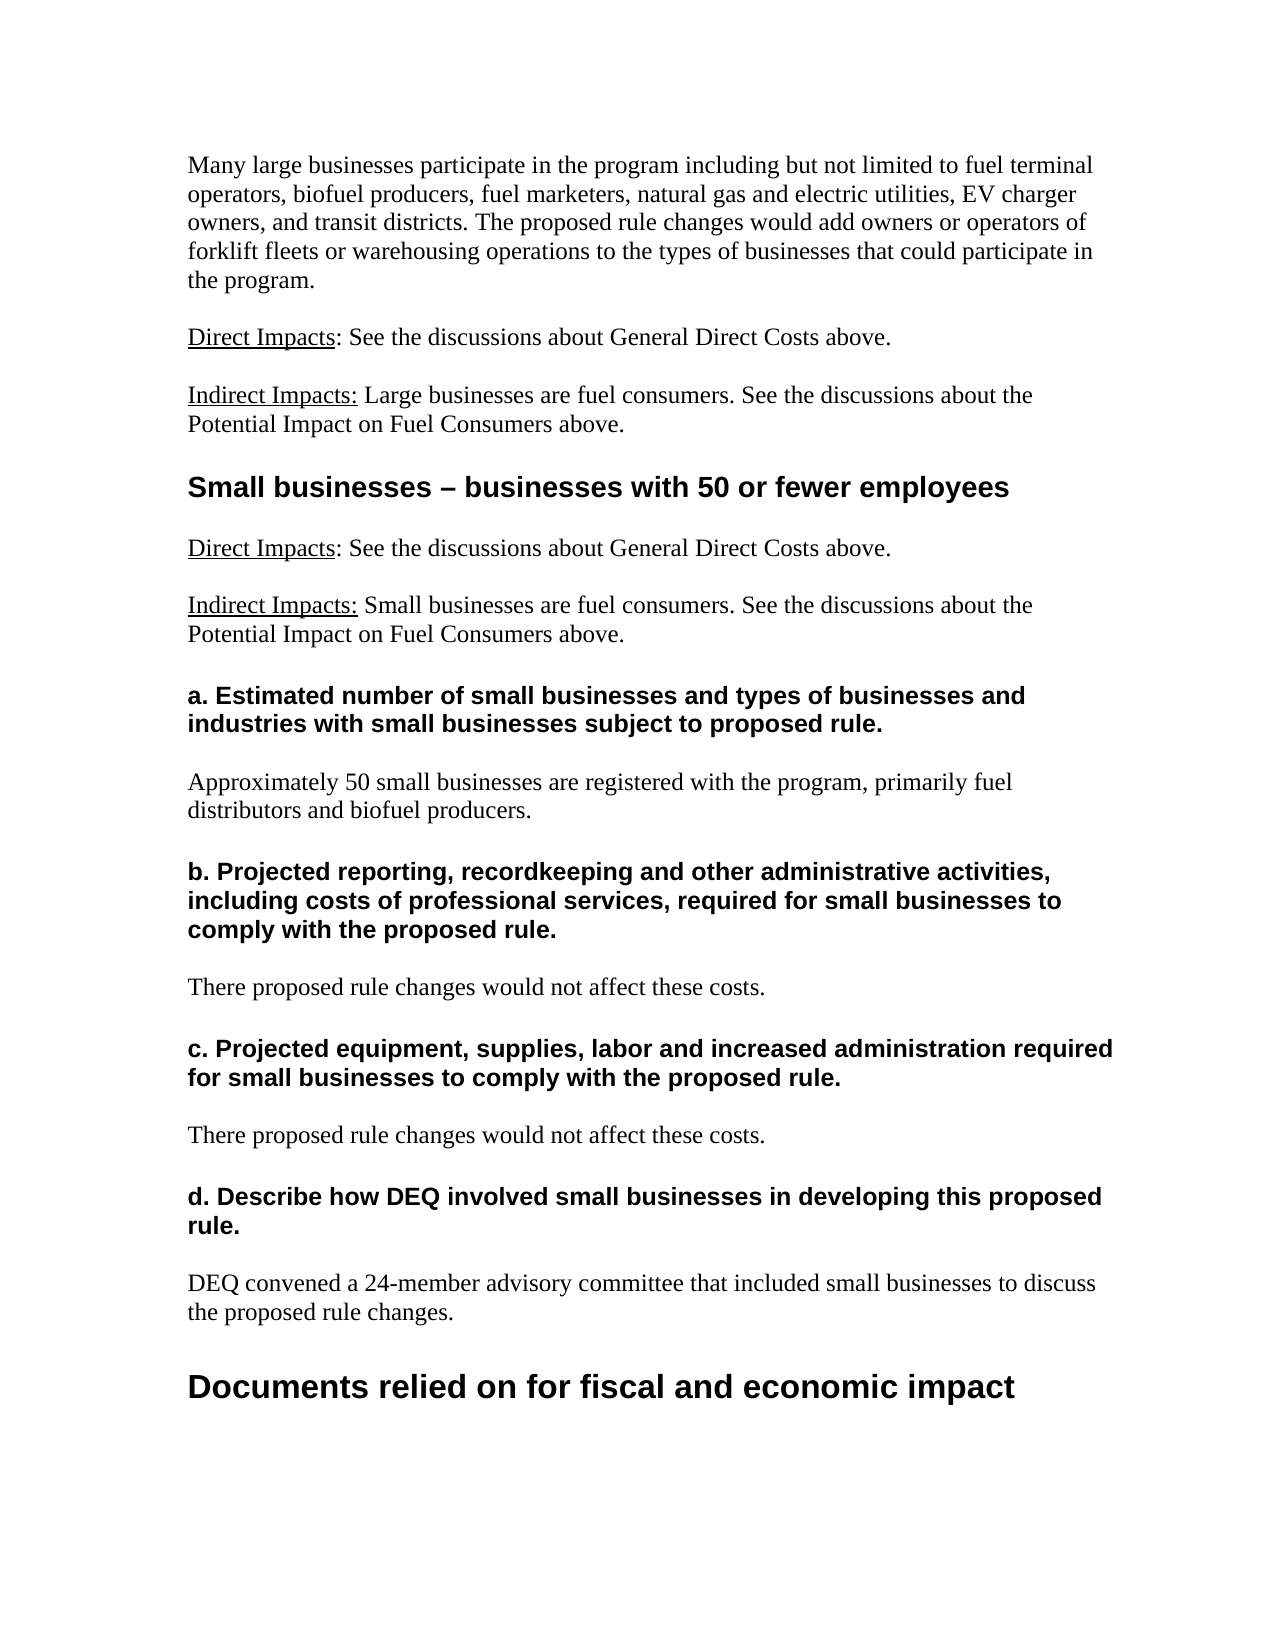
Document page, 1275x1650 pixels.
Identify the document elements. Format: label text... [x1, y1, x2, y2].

text Many large businesses participate in the program including but not limited to fuel terminal operators, biofuel producers, fuel marketers, natural gas and electric utilities, EV charger owners, and transit districts. The proposed rule changes would add owners or operators of forklift fleets or warehousing operations to the types of businesses that could participate in the program. [187, 150, 1123, 294]
text There proposed rule changes would not affect these costs. [187, 972, 1123, 1001]
text Direct Impacts: See the discussions about General Direct Costs above. [187, 533, 1123, 561]
subtitle Documents relied on for fiscal and economic impact [187, 1367, 1125, 1405]
subtitle Small businesses – businesses with 50 or fewer employees [187, 470, 1123, 504]
text Direct Impacts: See the discussions about General Direct Costs above. [187, 322, 1123, 351]
subtitle b. Projected reporting, recordkeeping and other administrative activities, including costs of professional services, required for small businesses to comply with the proposed rule. [187, 857, 1123, 943]
text Approximately 50 small businesses are registered with the program, primarily fuel distributors and biofuel producers. [187, 767, 1123, 824]
subtitle c. Projected equipment, supplies, labor and increased administration required for small businesses to comply with the proposed rule. [187, 1034, 1123, 1091]
text Indirect Impacts: Small businesses are fuel consumers. See the discussions about the Potential Impact on Fuel Consumers above. [187, 590, 1123, 648]
subtitle d. Describe how DEQ involved small businesses in developing this proposed rule. [187, 1182, 1123, 1239]
text There proposed rule changes would not affect these costs. [187, 1120, 1123, 1149]
text DEQ convened a 24-member advisory committee that included small businesses to discuss the proposed rule changes. [187, 1268, 1123, 1326]
text Indirect Impacts: Large businesses are fuel consumers. See the discussions about the Potential Impact on Fuel Consumers above. [187, 380, 1123, 437]
subtitle a. Estimated number of small businesses and types of businesses and industries with small businesses subject to proposed rule. [187, 681, 1123, 738]
